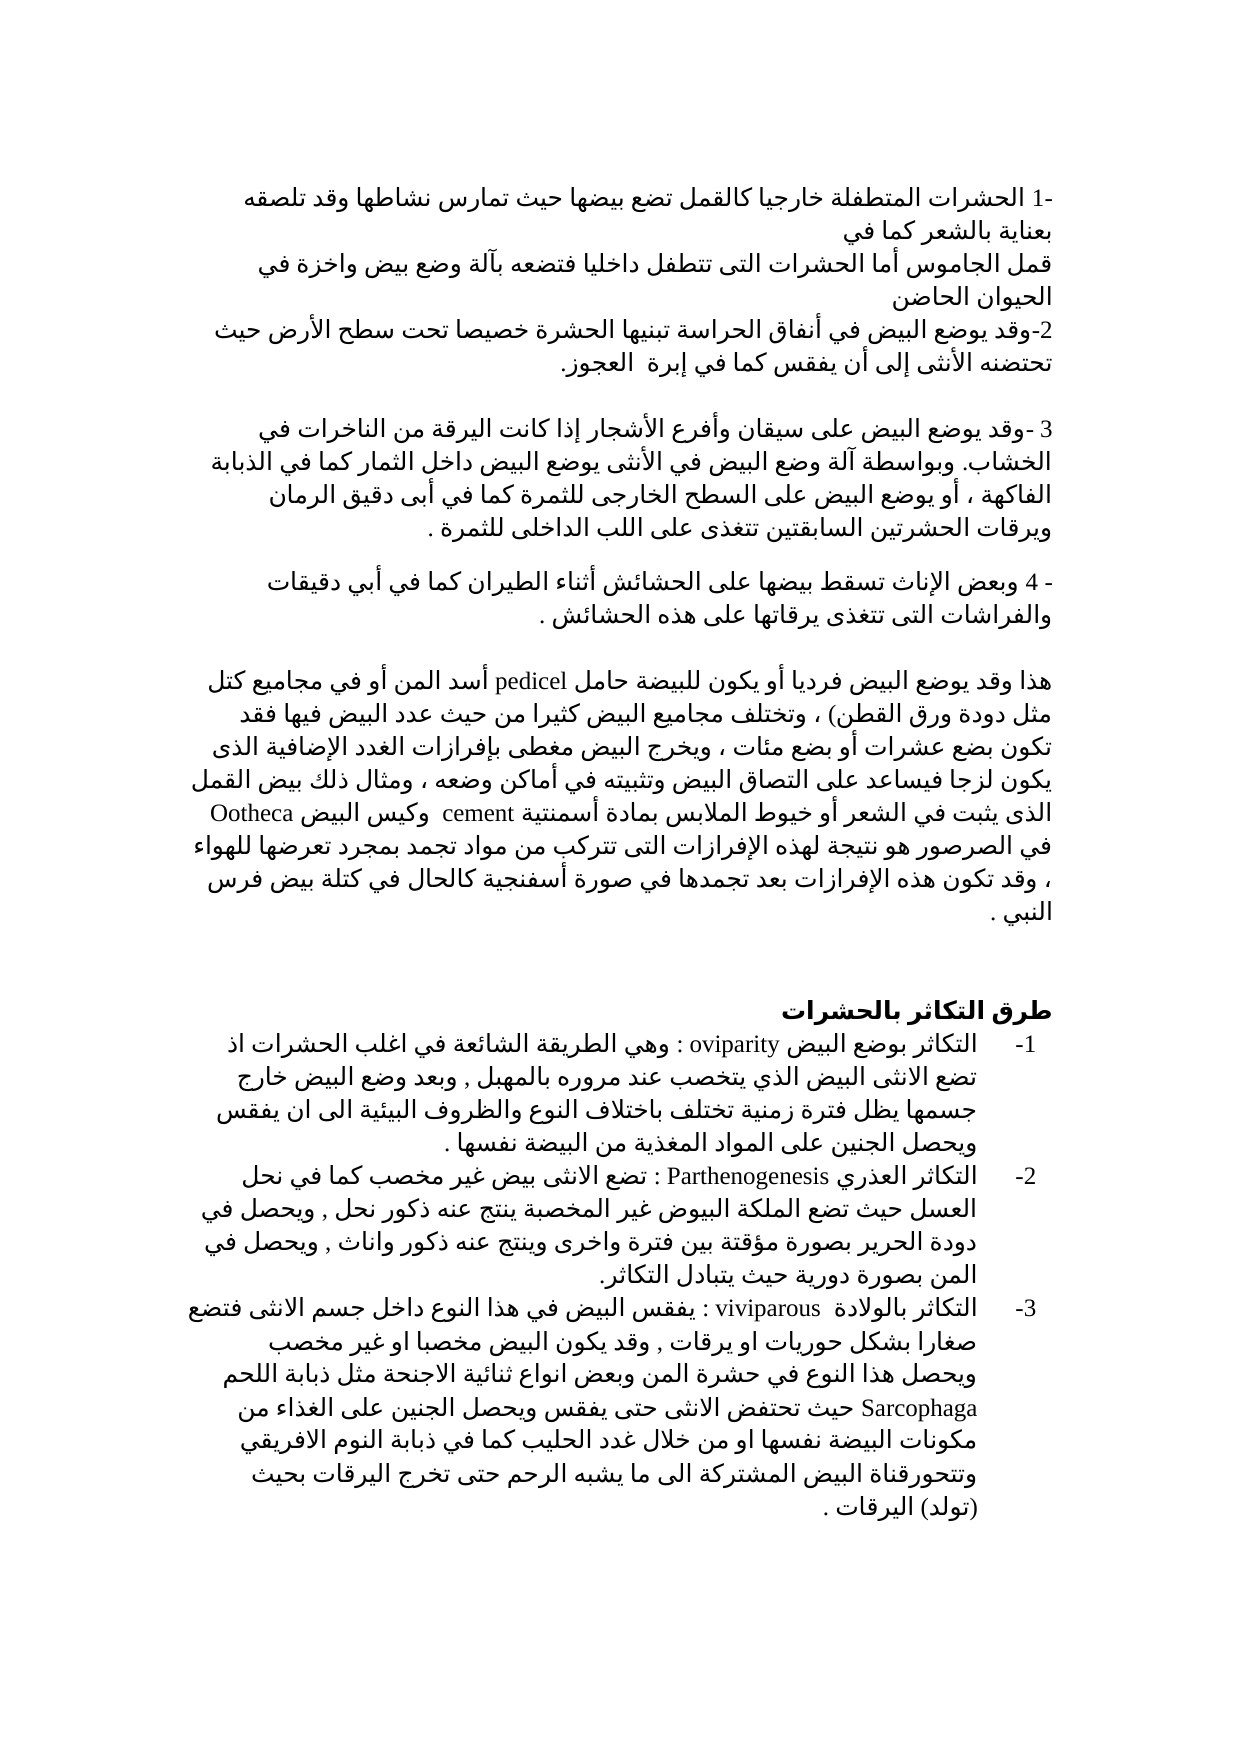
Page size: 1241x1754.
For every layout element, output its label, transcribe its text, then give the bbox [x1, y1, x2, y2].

text مثل دودة ورق القطن) ، وتختلف مجاميع البيض كثيرا من حيث عدد البيض فيها فقد تكون بضع عشرات أو بضع مئات ، ويخرج البيض مغطى بإفرازات الغدد الإضافية الذى يكون لزجا فيساعد على التصاق البيض وتثبيته في أماكن وضعه ، ومثال ذلك بيض القمل الذى يثبت في الشعر أو خيوط الملابس بمادة أسمنتية cement وكيس البيض Ootheca في الصرصور هو نتيجة لهذه الإفرازات التى تتركب من مواد تجمد بمجرد تعرضها للهواء ، وقد تكون هذه الإفرازات بعد تجمدها في صورة أسفنجية كالحال في كتلة بيض فرس النبي . [187, 699, 1053, 926]
list التكاثر بوضع البيض oviparity : وهي الطريقة الشائعة في اغلب الحشرات اذ تضع الانثى البيض الذي يتخصب عند مروره بالمهبل , وبعد وضع البيض خارج جسمها يظل فترة زمنية تختلف باختلاف النوع والظروف البيئية الى ان يفقس ويحصل الجنين على المواد المغذية من البيضة نفسها . [187, 1029, 1015, 1157]
text -1 الحشرات المتطفلة خارجيا كالقمل تضع بيضها حيث تمارس نشاطها وقد تلصقه بعناية بالشعر كما في [187, 183, 1053, 245]
text 3 -وقد يوضع البيض على سيقان وأفرع الأشجار إذا كانت اليرقة من الناخرات في الخشاب. وبواسطة آلة وضع البيض في الأنثى يوضع البيض داخل الثمار كما في الذبابة الفاكهة ، أو يوضع البيض على السطح الخارجى للثمرة كما في أبى دقيق الرمان ويرقات الحشرتين السابقتين تتغذى على اللب الداخلى للثمرة . [187, 414, 1053, 542]
text طرق التكاثر بالحشرات [187, 996, 1053, 1025]
text 2-وقد يوضع البيض في أنفاق الحراسة تبنيها الحشرة خصيصا تحت سطح الأرض حيث تحتضنه الأنثى إلى أن يفقس كما في إبرة العجوز. [187, 315, 1053, 377]
text قمل الجاموس أما الحشرات التى تتطفل داخليا فتضعه بآلة وضع بيض واخزة في الحيوان الحاضن [187, 249, 1053, 311]
list التكاثر بالولادة viviparous : يفقس البيض في هذا النوع داخل جسم الانثى فتضع صغارا بشكل حوريات او يرقات , وقد يكون البيض مخصبا او غير مخصب ويحصل هذا النوع في حشرة المن وبعض انواع ثنائية الاجنحة مثل ذبابة اللحم Sarcophaga حيث تحتفض الانثى حتى يفقس ويحصل الجنين على الغذاء من مكونات البيضة نفسها او من خلال غدد الحليب كما في ذبابة النوم الافريقي وتتحورقناة البيض المشتركة الى ما يشبه الرحم حتى تخرج اليرقات بحيث (تولد) اليرقات . [187, 1293, 1015, 1520]
text هذا وقد يوضع البيض فرديا أو يكون للبيضة حامل pedicel أسد المن أو في مجاميع كتل [187, 666, 1053, 695]
text - 4 وبعض الإناث تسقط بيضها على الحشائش أثناء الطيران كما في أبي دقيقات والفراشات التى تتغذى يرقاتها على هذه الحشائش . [187, 567, 1053, 629]
list التكاثر العذري Parthenogenesis : تضع الانثى بيض غير مخصب كما في نحل العسل حيث تضع الملكة البيوض غير المخصبة ينتج عنه ذكور نحل , ويحصل في دودة الحرير بصورة مؤقتة بين فترة واخرى وينتج عنه ذكور واناث , ويحصل في المن بصورة دورية حيث يتبادل التكاثر. [187, 1161, 1015, 1289]
